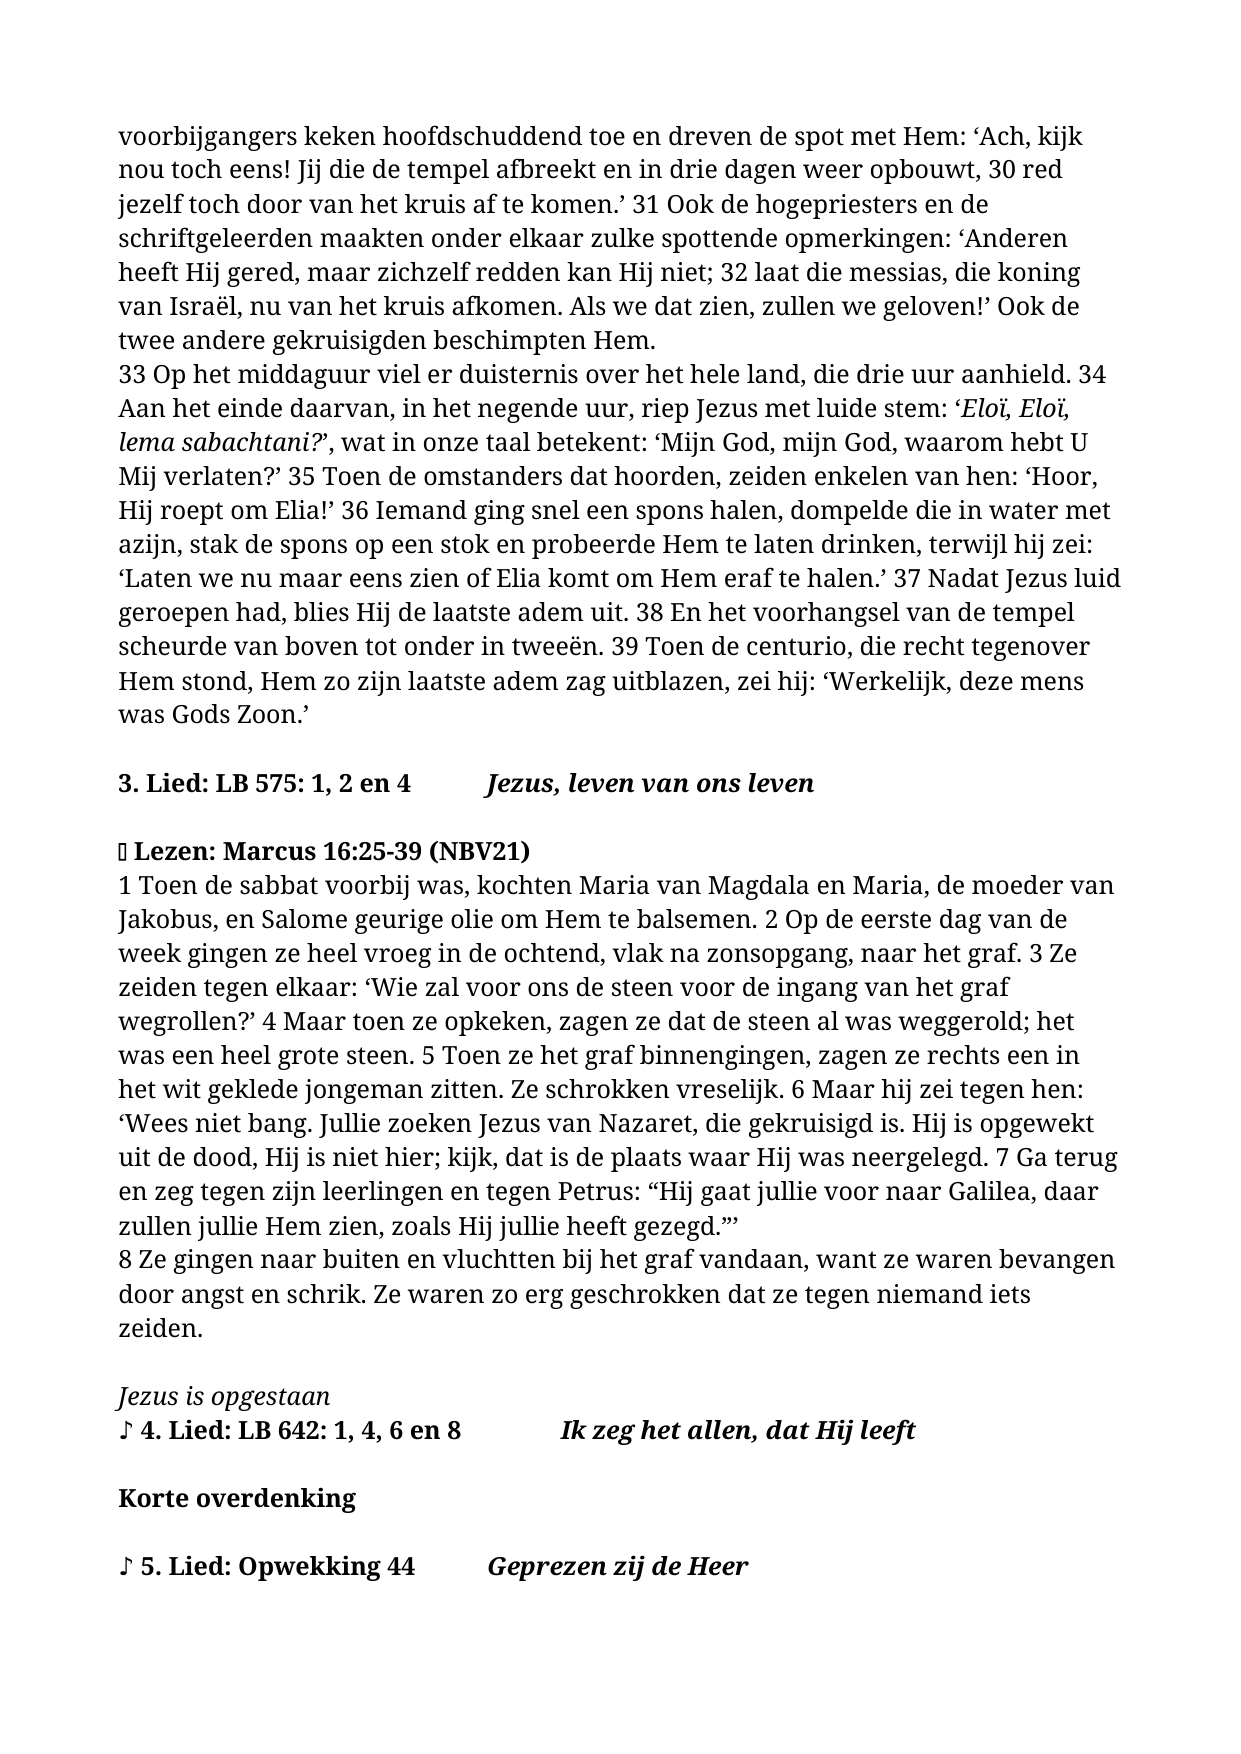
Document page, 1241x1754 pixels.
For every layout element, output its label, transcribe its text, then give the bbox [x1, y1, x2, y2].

text Korte overdenking [118, 1481, 1122, 1515]
text Jezus is opgestaan [118, 1378, 1122, 1412]
text 1 Toen de sabbat voorbij was, kochten Maria van Magdala en Maria, de moeder van Jakobus, en Salome geurige olie om Hem te balsemen. 2 Op de eerste dag van de week gingen ze heel vroeg in de ochtend, vlak na zonsopgang, naar het graf. 3 Ze zeiden tegen elkaar: ‘Wie zal voor ons de steen voor de ingang van het graf wegrollen?’ 4 Maar toen ze opkeken, zagen ze dat de steen al was weggerold; het was een heel grote steen. 5 Toen ze het graf binnengingen, zagen ze rechts een in het wit geklede jongeman zitten. Ze schrokken vreselijk. 6 Maar hij zei tegen hen: ‘Wees niet bang. Jullie zoeken Jezus van Nazaret, die gekruisigd is. Hij is opgewekt uit de dood, Hij is niet hier; kijk, dat is de plaats waar Hij was neergelegd. 7 Ga terug en zeg tegen zijn leerlingen en tegen Petrus: “Hij gaat jullie voor naar Galilea, daar zullen jullie Hem zien, zoals Hij jullie heeft gezegd.”’ [118, 867, 1122, 1242]
text ♪ 4. Lied: LB 642: 1, 4, 6 en 8 Ik zeg het allen, dat Hij leeft [118, 1412, 1122, 1447]
text ♪ 5. Lied: Opwekking 44 Geprezen zij de Heer [118, 1549, 1122, 1583]
text 8 Ze gingen naar buiten en vluchtten bij het graf vandaan, want ze waren bevangen door angst en schrik. Ze waren zo erg geschrokken dat ze tegen niemand iets zeiden. [118, 1242, 1122, 1344]
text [118, 118, 1122, 357]
text Lezen: Marcus 16:25-39 (NBV21) [118, 833, 1122, 867]
text 33 Op het middaguur viel er duisternis over het hele land, die drie uur aanhield. 34 Aan het einde daarvan, in het negende uur, riep Jezus met luide stem: ‘Eloï, Eloï, lema sabachtani?’, wat in onze taal betekent: ‘Mijn God, mijn God, waarom hebt U Mij verlaten?’ 35 Toen de omstanders dat hoorden, zeiden enkelen van hen: ‘Hoor, Hij roept om Elia!’ 36 Iemand ging snel een spons halen, dompelde die in water met azijn, stak de spons op een stok en probeerde Hem te laten drinken, terwijl hij zei: ‘Laten we nu maar eens zien of Elia komt om Hem eraf te halen.’ 37 Nadat Jezus luid geroepen had, blies Hij de laatste adem uit. 38 En het voorhangsel van de tempel scheurde van boven tot onder in tweeën. 39 Toen de centurio, die recht tegenover Hem stond, Hem zo zijn laatste adem zag uitblazen, zei hij: ‘Werkelijk, deze mens was Gods Zoon.’ [118, 357, 1122, 731]
text 3. Lied: LB 575: 1, 2 en 4 Jezus, leven van ons leven [118, 765, 1122, 833]
